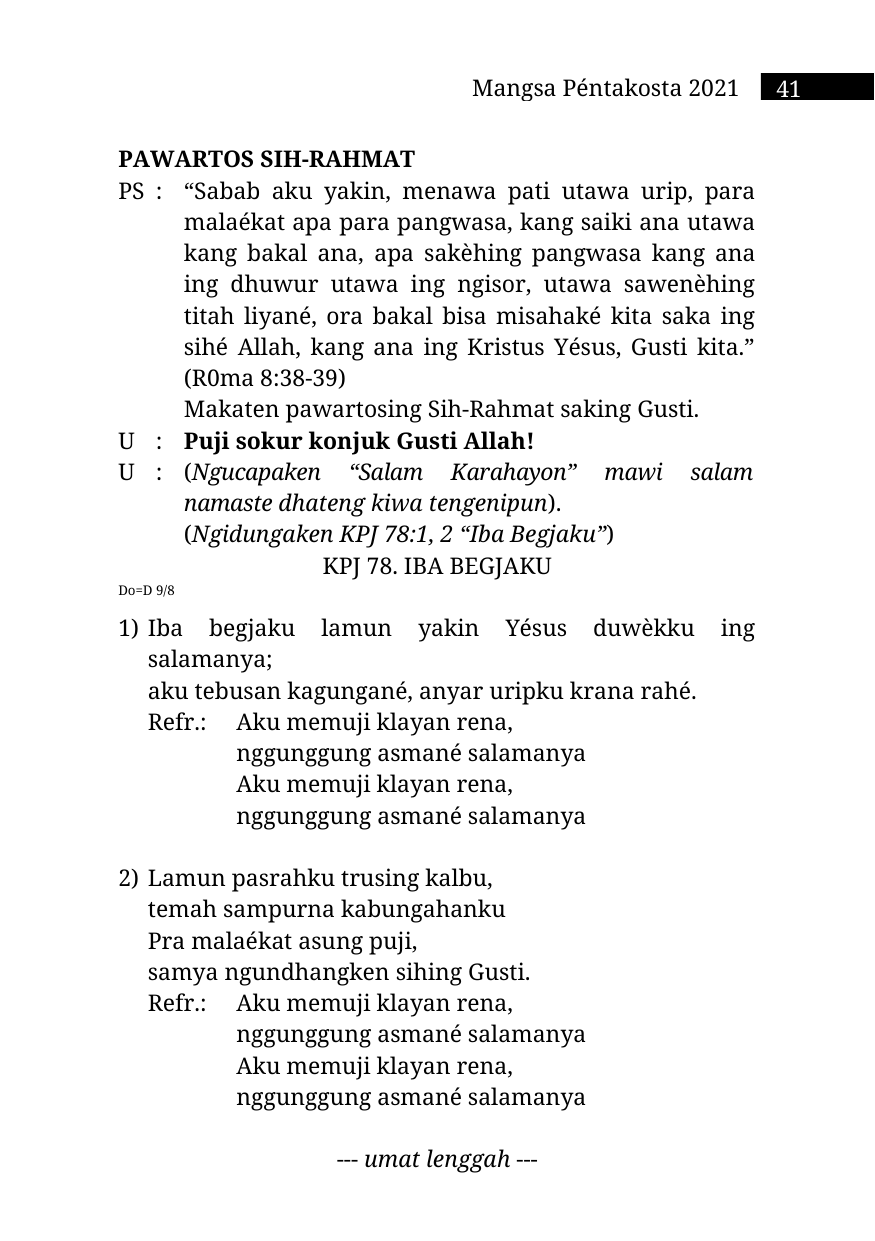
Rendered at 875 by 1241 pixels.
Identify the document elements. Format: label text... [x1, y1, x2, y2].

text --- umat lenggah --- [118, 1143, 756, 1175]
text temah sampurna kabungahanku [148, 893, 756, 925]
text 1) Iba begjaku lamun yakin Yésus duwèkku ing salamanya; [118, 612, 756, 675]
text samya ngundhangken sihing Gusti. [148, 956, 756, 987]
text KPJ 78. IBA BEGJAKU [118, 550, 756, 581]
text Refr.: Aku memuji klayan rena, [148, 987, 756, 1018]
text PAWARTOS SIH-RAHMAT [118, 143, 756, 175]
text nggunggung asmané salamanya [236, 737, 756, 768]
text Refr.: Aku memuji klayan rena, [148, 706, 756, 737]
text U : Puji sokur konjuk Gusti Allah! [118, 425, 756, 456]
text Pra malaékat asung puji, [148, 925, 756, 956]
text 2) Lamun pasrahku trusing kalbu, [118, 862, 756, 893]
text Do=D 9/8 [118, 581, 756, 612]
text aku tebusan kagungané, anyar uripku krana rahé. [148, 675, 756, 706]
text PS : “Sabab aku yakin, menawa pati utawa urip, para malaékat apa para pangwasa, kang saiki ana utawa kang bakal ana, apa sakèhing pangwasa kang ana ing dhuwur utawa ing ngisor, utawa sawenèhing titah liyané, ora bakal bisa misahaké kita saka ing sihé Allah, kang ana ing Kristus Yésus, Gusti kita.” (R0ma 8:38-39) [118, 175, 756, 393]
text (Ngidungaken KPJ 78:1, 2 “Iba Begjaku”) [184, 518, 756, 550]
text nggunggung asmané salamanya [236, 1018, 756, 1050]
text Aku memuji klayan rena, [236, 1050, 756, 1081]
text Makaten pawartosing Sih-Rahmat saking Gusti. [118, 393, 756, 425]
text nggunggung asmané salamanya [236, 1081, 756, 1112]
text U : (Ngucapaken “Salam Karahayon” mawi salam namaste dhateng kiwa tengenipun). [118, 456, 756, 518]
text nggunggung asmané salamanya [236, 800, 756, 831]
text Aku memuji klayan rena, [236, 768, 756, 800]
